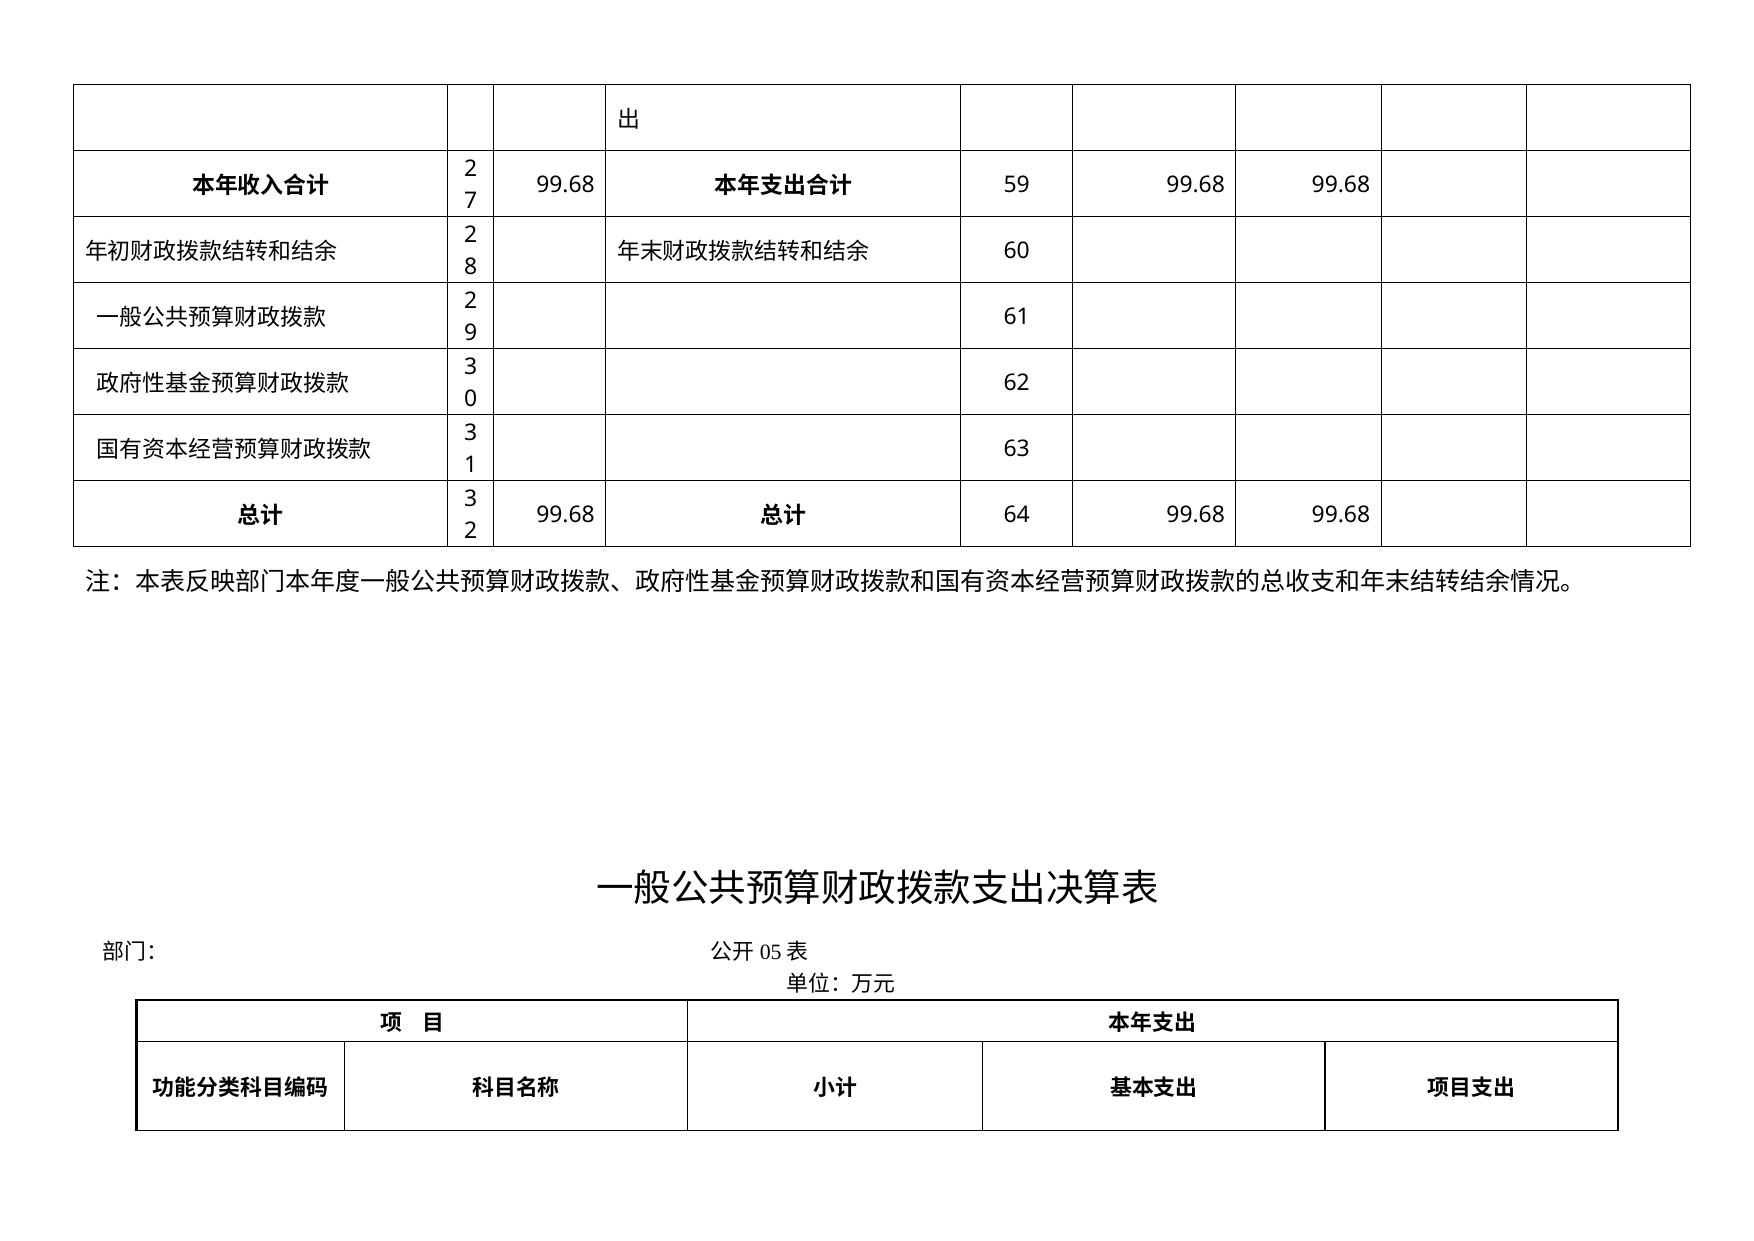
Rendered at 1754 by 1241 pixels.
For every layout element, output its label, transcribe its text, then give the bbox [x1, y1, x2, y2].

table_cell 基本支出 [983, 1042, 1324, 1130]
table_cell [1527, 85, 1690, 150]
table_cell 99.68 [1073, 481, 1235, 546]
table_cell [1527, 217, 1690, 282]
table_cell 总计 [74, 481, 447, 546]
table_cell [1382, 481, 1526, 546]
table_cell [1382, 283, 1526, 348]
table_cell 科目名称 [345, 1042, 687, 1130]
table_cell 59 [961, 151, 1072, 216]
table_cell 99.68 [1073, 151, 1235, 216]
table_cell 年末财政拨款结转和结余 [606, 217, 960, 282]
table_cell 99.68 [1236, 481, 1381, 546]
table_cell [1382, 217, 1526, 282]
table_cell [494, 283, 605, 348]
table_cell 63 [961, 415, 1072, 480]
table_header 项 目 [138, 1001, 687, 1041]
table_cell 注：本表反映部门本年度一般公共预算财政拨款、政府性基金预算财政拨款和国有资本经营预算财政拨款的总收支和年末结转结余情况。 [74, 547, 1690, 612]
table_cell 27 [448, 151, 493, 216]
text 部门： 公开05表 [75, 933, 1679, 966]
table_cell [1073, 85, 1235, 150]
table_cell 本年收入合计 [74, 151, 447, 216]
table_cell [606, 415, 960, 480]
table_cell [1236, 217, 1381, 282]
table_cell 30 [448, 349, 493, 414]
text 一般公共预算财政拨款支出决算表 [75, 852, 1679, 917]
table_cell [1236, 283, 1381, 348]
table_cell [1527, 415, 1690, 480]
table_cell [1073, 217, 1235, 282]
table_cell [494, 415, 605, 480]
table_cell [606, 283, 960, 348]
table_header 本年支出 [688, 1001, 1617, 1041]
table_cell [1527, 283, 1690, 348]
table_cell [494, 349, 605, 414]
table_cell 国有资本经营预算财政拨款 [74, 415, 447, 480]
table_cell [1073, 283, 1235, 348]
table_cell 62 [961, 349, 1072, 414]
table_cell 29 [448, 283, 493, 348]
table_cell 61 [961, 283, 1072, 348]
table_cell 总计 [606, 481, 960, 546]
table_cell 64 [961, 481, 1072, 546]
table_cell 99.68 [494, 481, 605, 546]
table_cell [1382, 415, 1526, 480]
table_cell 功能分类科目编码 [138, 1042, 344, 1130]
table_cell 一般公共预算财政拨款 [74, 283, 447, 348]
table_cell [1527, 481, 1690, 546]
table_cell [1527, 151, 1690, 216]
table_cell [1236, 85, 1381, 150]
table_cell 本年支出合计 [606, 151, 960, 216]
table_cell [1382, 151, 1526, 216]
table_cell 99.68 [494, 151, 605, 216]
table_cell 小计 [688, 1042, 982, 1130]
table_cell 60 [961, 217, 1072, 282]
table_cell [1527, 349, 1690, 414]
table_cell 31 [448, 415, 493, 480]
text 单位：万元 [75, 966, 1679, 998]
table_cell [74, 85, 447, 150]
table_cell 99.68 [1236, 151, 1381, 216]
table_cell 32 [448, 481, 493, 546]
table_cell [1236, 415, 1381, 480]
table_cell 年初财政拨款结转和结余 [74, 217, 447, 282]
table_cell 58 [961, 85, 1072, 150]
table_cell [1382, 85, 1526, 150]
table_cell [606, 349, 960, 414]
table_cell [494, 85, 605, 150]
table_cell 政府性基金预算财政拨款 [74, 349, 447, 414]
table_cell 28 [448, 217, 493, 282]
table_cell [1236, 349, 1381, 414]
table_cell [1073, 349, 1235, 414]
table_cell [494, 217, 605, 282]
table_cell [1073, 415, 1235, 480]
table_cell [1382, 349, 1526, 414]
table_cell 二十六、抗疫特别国债安排的支出 [606, 85, 960, 150]
table_cell 项目支出 [1326, 1042, 1617, 1130]
table_cell 26 [448, 85, 493, 150]
